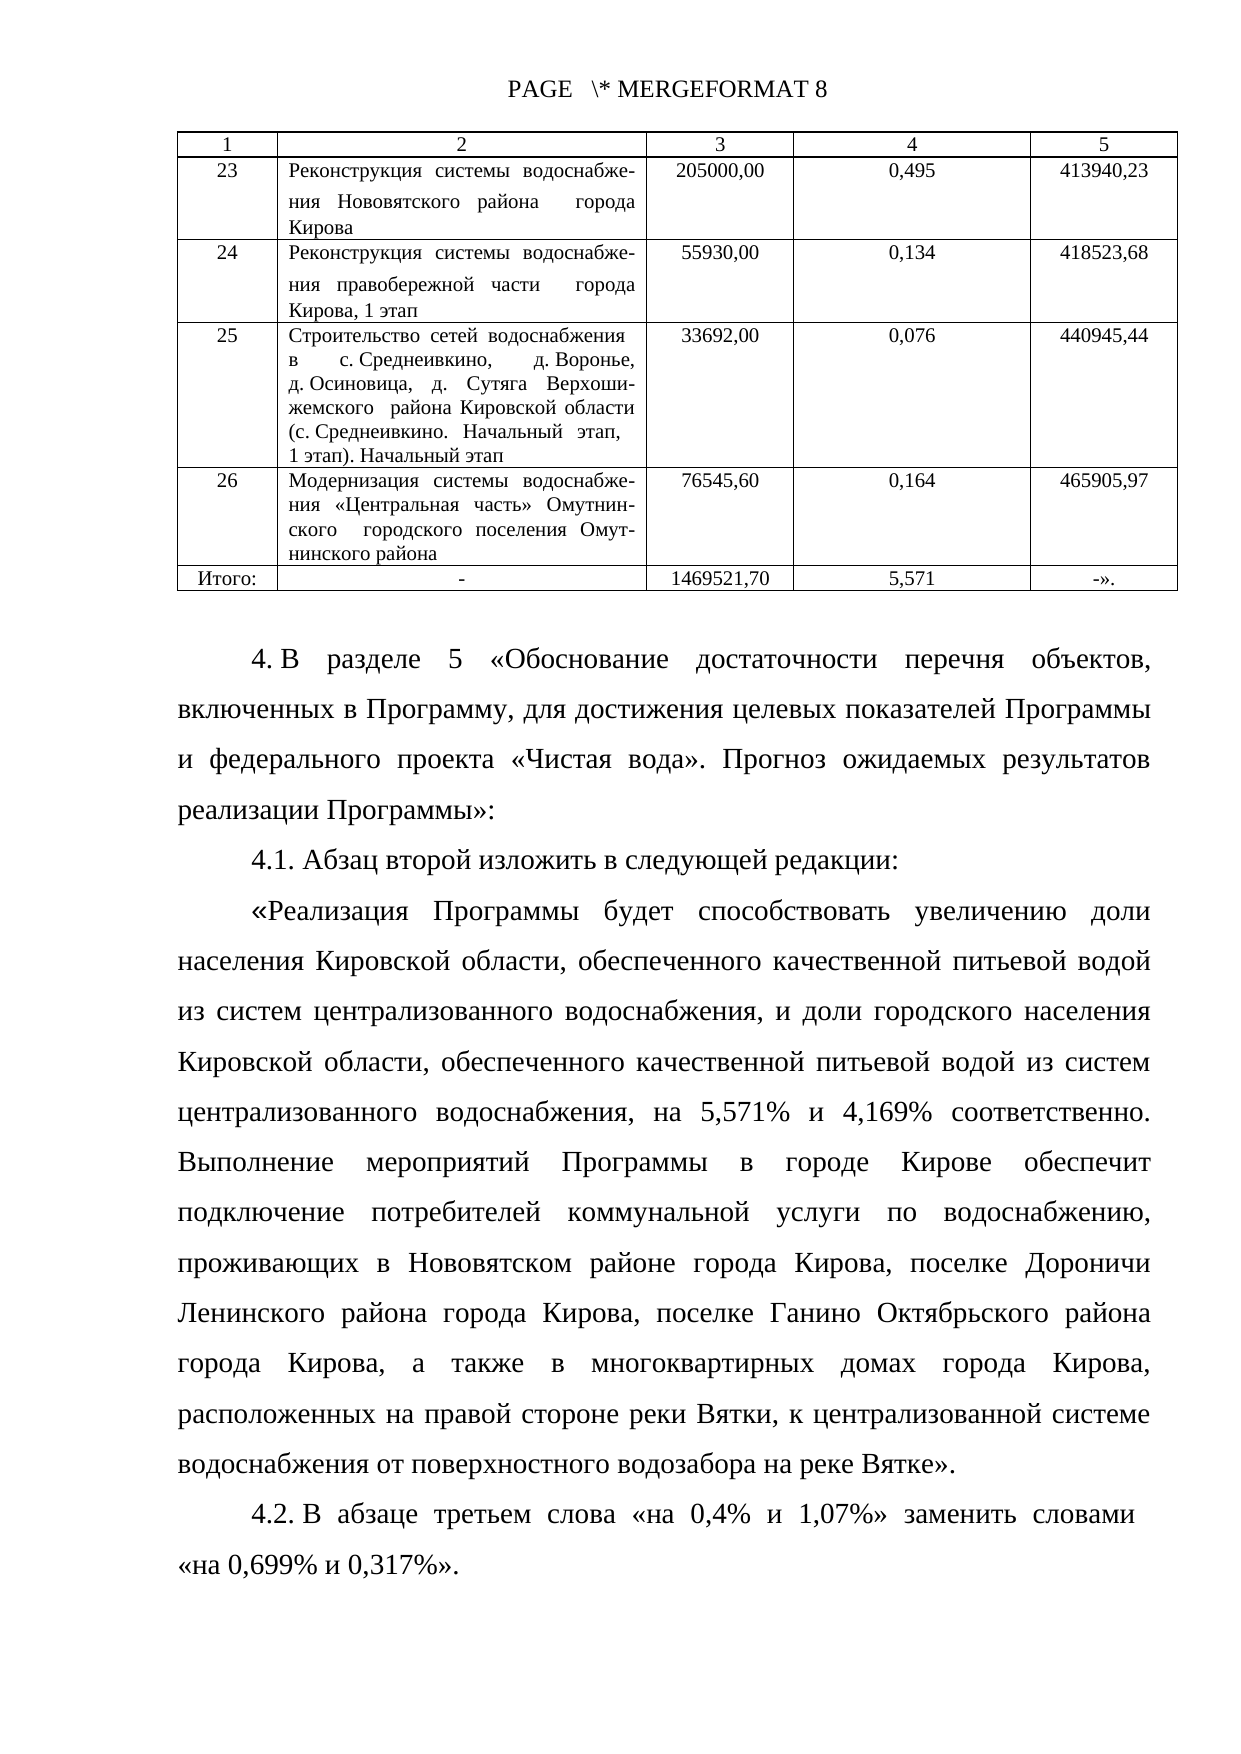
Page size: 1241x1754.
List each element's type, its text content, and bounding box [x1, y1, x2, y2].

table_cell 4 [794, 133, 1030, 156]
table_cell Строительство сетей водоснабжения в с. Среднеивкино, д. Воронье, д. Осиновица, д. Сутяга Верхошижемского района Кировской области (с. Среднеивкино. Начальный этап, 1 этап). Начальный этап [278, 323, 646, 467]
table_cell 24 [178, 240, 277, 322]
table_cell Реконструкция системы водоснабжения Нововятского района города Кирова [278, 158, 646, 239]
table_cell 418523,68 [1031, 240, 1177, 322]
text 4.1. Абзац второй изложить в следующей редакции: [177, 842, 1152, 876]
table_cell 0,164 [794, 468, 1030, 564]
table_cell 26 [178, 468, 277, 564]
text «Реализация Программы будет способствовать увеличению доли населения Кировской области, обеспеченного качественной питьевой водой из систем централизованного водоснабжения, и доли городского населения Кировской области, обеспеченного качественной питьевой водой из систем централизованного водоснабжения, на 5,571% и 4,169% соответственно. Выполнение мероприятий Программы в городе Кирове обеспечит подключение потребителей коммунальной услуги по водоснабжению, проживающих в Нововятском районе города Кирова, поселке Дороничи Ленинского района города Кирова, поселке Ганино Октябрьского района города Кирова, а также в многоквартирных домах города Кирова, расположенных на правой стороне реки Вятки, к централизованной системе водоснабжения от поверхностного водозабора на реке Вятке». [177, 893, 1152, 1480]
table_cell - [278, 566, 646, 590]
table_cell 5 [1031, 133, 1177, 156]
table_cell Модернизация системы водоснабжения «Центральная часть» Омутнинского городского поселения Омутнинского района [278, 468, 646, 564]
table_cell 33692,00 [647, 323, 793, 467]
table_cell Итого: [178, 566, 277, 590]
table_cell 440945,44 [1031, 323, 1177, 467]
table_cell 3 [647, 133, 793, 156]
table_cell 0,134 [794, 240, 1030, 322]
table_cell 465905,97 [1031, 468, 1177, 564]
table_cell 1 [178, 133, 277, 156]
table_cell 5,571 [794, 566, 1030, 590]
table_cell -». [1031, 566, 1177, 590]
table_cell 76545,60 [647, 468, 793, 564]
table_cell 1469521,70 [647, 566, 793, 590]
table_cell 205000,00 [647, 158, 793, 239]
table_cell 0,495 [794, 158, 1030, 239]
table_cell 0,076 [794, 323, 1030, 467]
table_cell 55930,00 [647, 240, 793, 322]
table_cell 23 [178, 158, 277, 239]
table_cell Реконструкция системы водоснабжения правобережной части города Кирова, 1 этап [278, 240, 646, 322]
table_cell 2 [278, 133, 646, 156]
text 4.2. В абзаце третьем слова «на 0,4% и 1,07%» заменить словами «на 0,699% и 0,317%». [177, 1496, 1152, 1580]
table_cell 413940,23 [1031, 158, 1177, 239]
table_cell 25 [178, 323, 277, 467]
text 4. В разделе 5 «Обоснование достаточности перечня объектов, включенных в Программу, для достижения целевых показателей Программы и федерального проекта «Чистая вода». Прогноз ожидаемых результатов реализации Программы»: [177, 641, 1152, 826]
